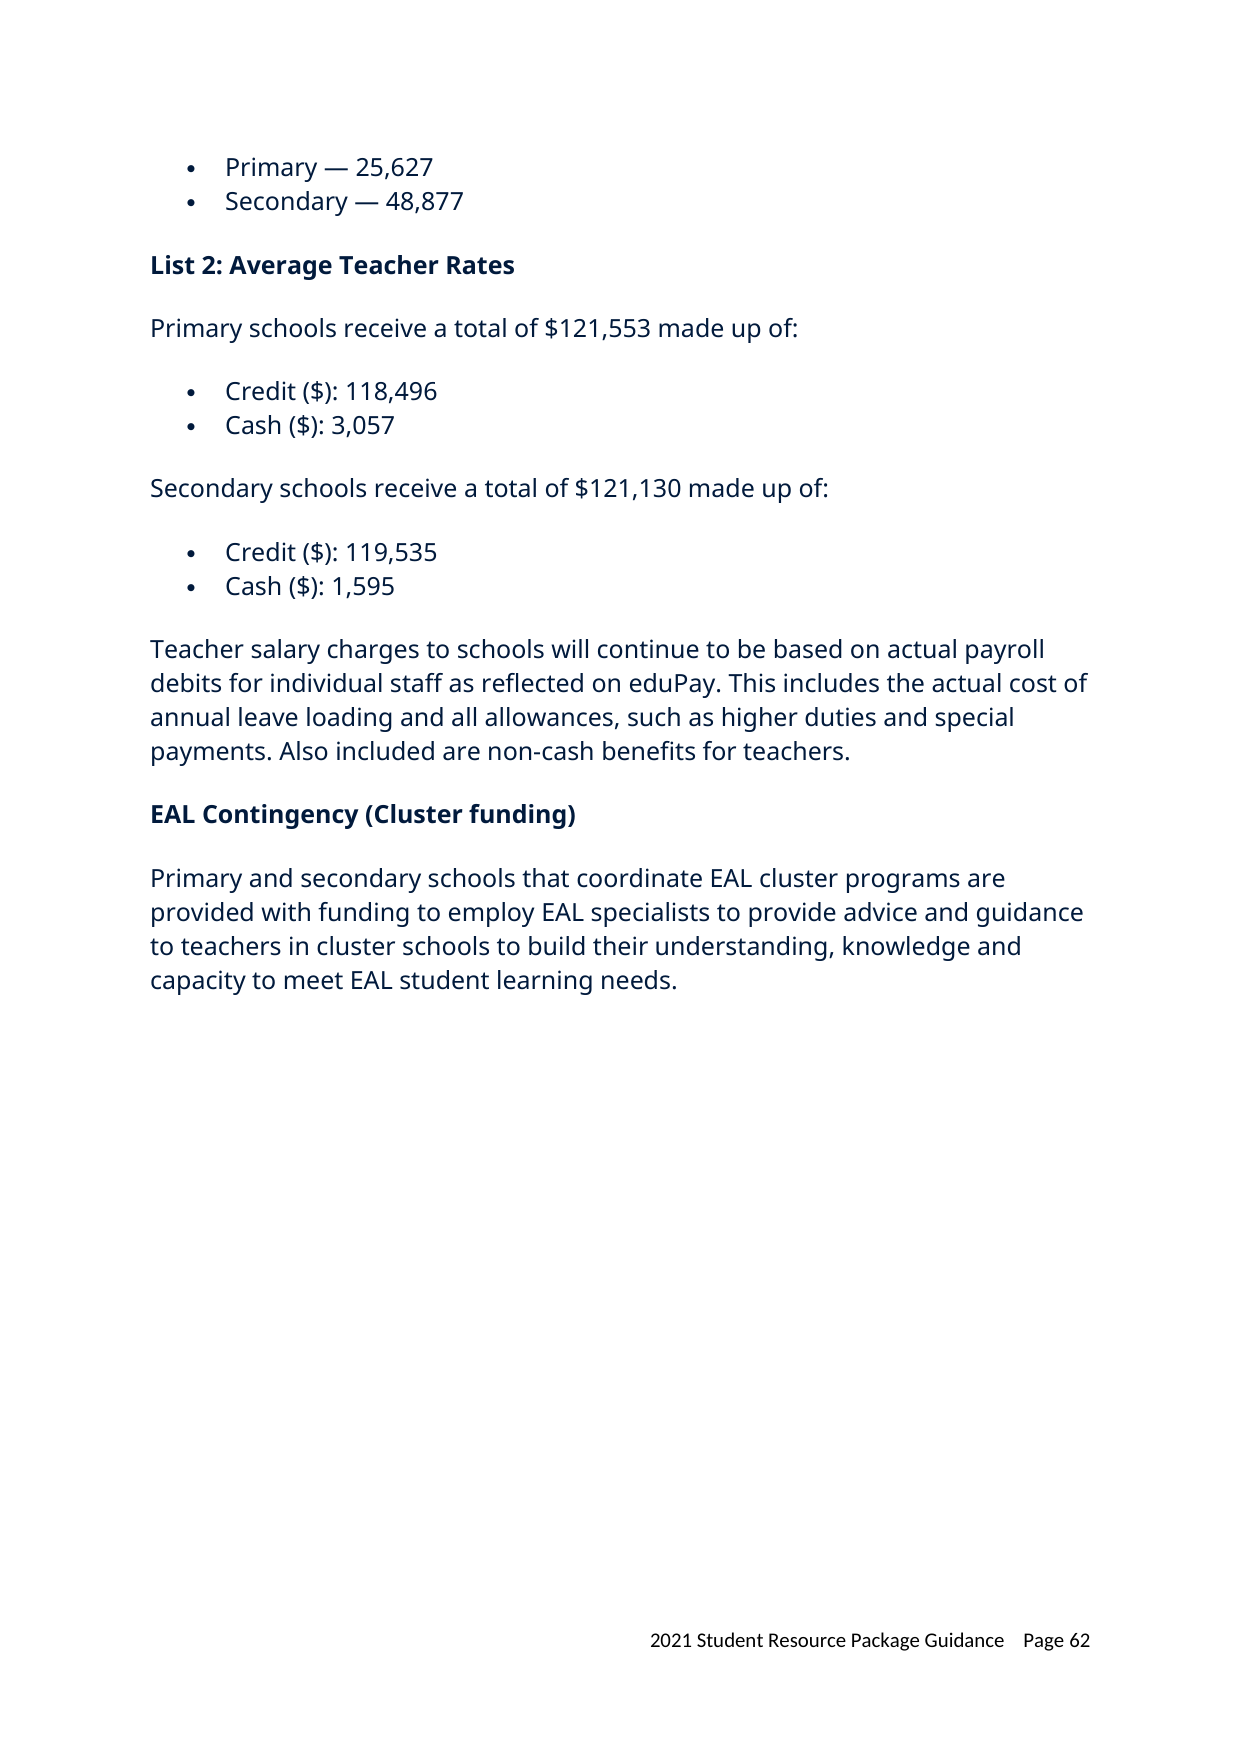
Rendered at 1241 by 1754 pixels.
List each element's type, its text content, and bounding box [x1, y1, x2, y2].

text Secondary schools receive a total of $121,130 made up of: [150, 471, 1090, 505]
text Teacher salary charges to schools will continue to be based on actual payroll debits for individual staff as reflected on eduPay. This includes the actual cost of annual leave loading and all allowances, such as higher duties and special payments. Also included are non-cash benefits for teachers. [150, 632, 1090, 768]
list Primary — 25,627 [187, 150, 1090, 184]
list Cash ($): 3,057 [187, 408, 1090, 442]
list Credit ($): 119,535 [187, 534, 1090, 568]
list Credit ($): 118,496 [187, 374, 1090, 408]
list Cash ($): 1,595 [187, 568, 1090, 602]
text Primary schools receive a total of $121,553 made up of: [150, 311, 1090, 344]
text Primary and secondary schools that coordinate EAL cluster programs are provided with funding to employ EAL specialists to provide advice and guidance to teachers in cluster schools to build their understanding, knowledge and capacity to meet EAL student learning needs. [150, 860, 1090, 996]
list Secondary — 48,877 [187, 184, 1090, 218]
text EAL Contingency (Cluster funding) [150, 797, 1090, 831]
text List 2: Average Teacher Rates [150, 247, 1090, 281]
